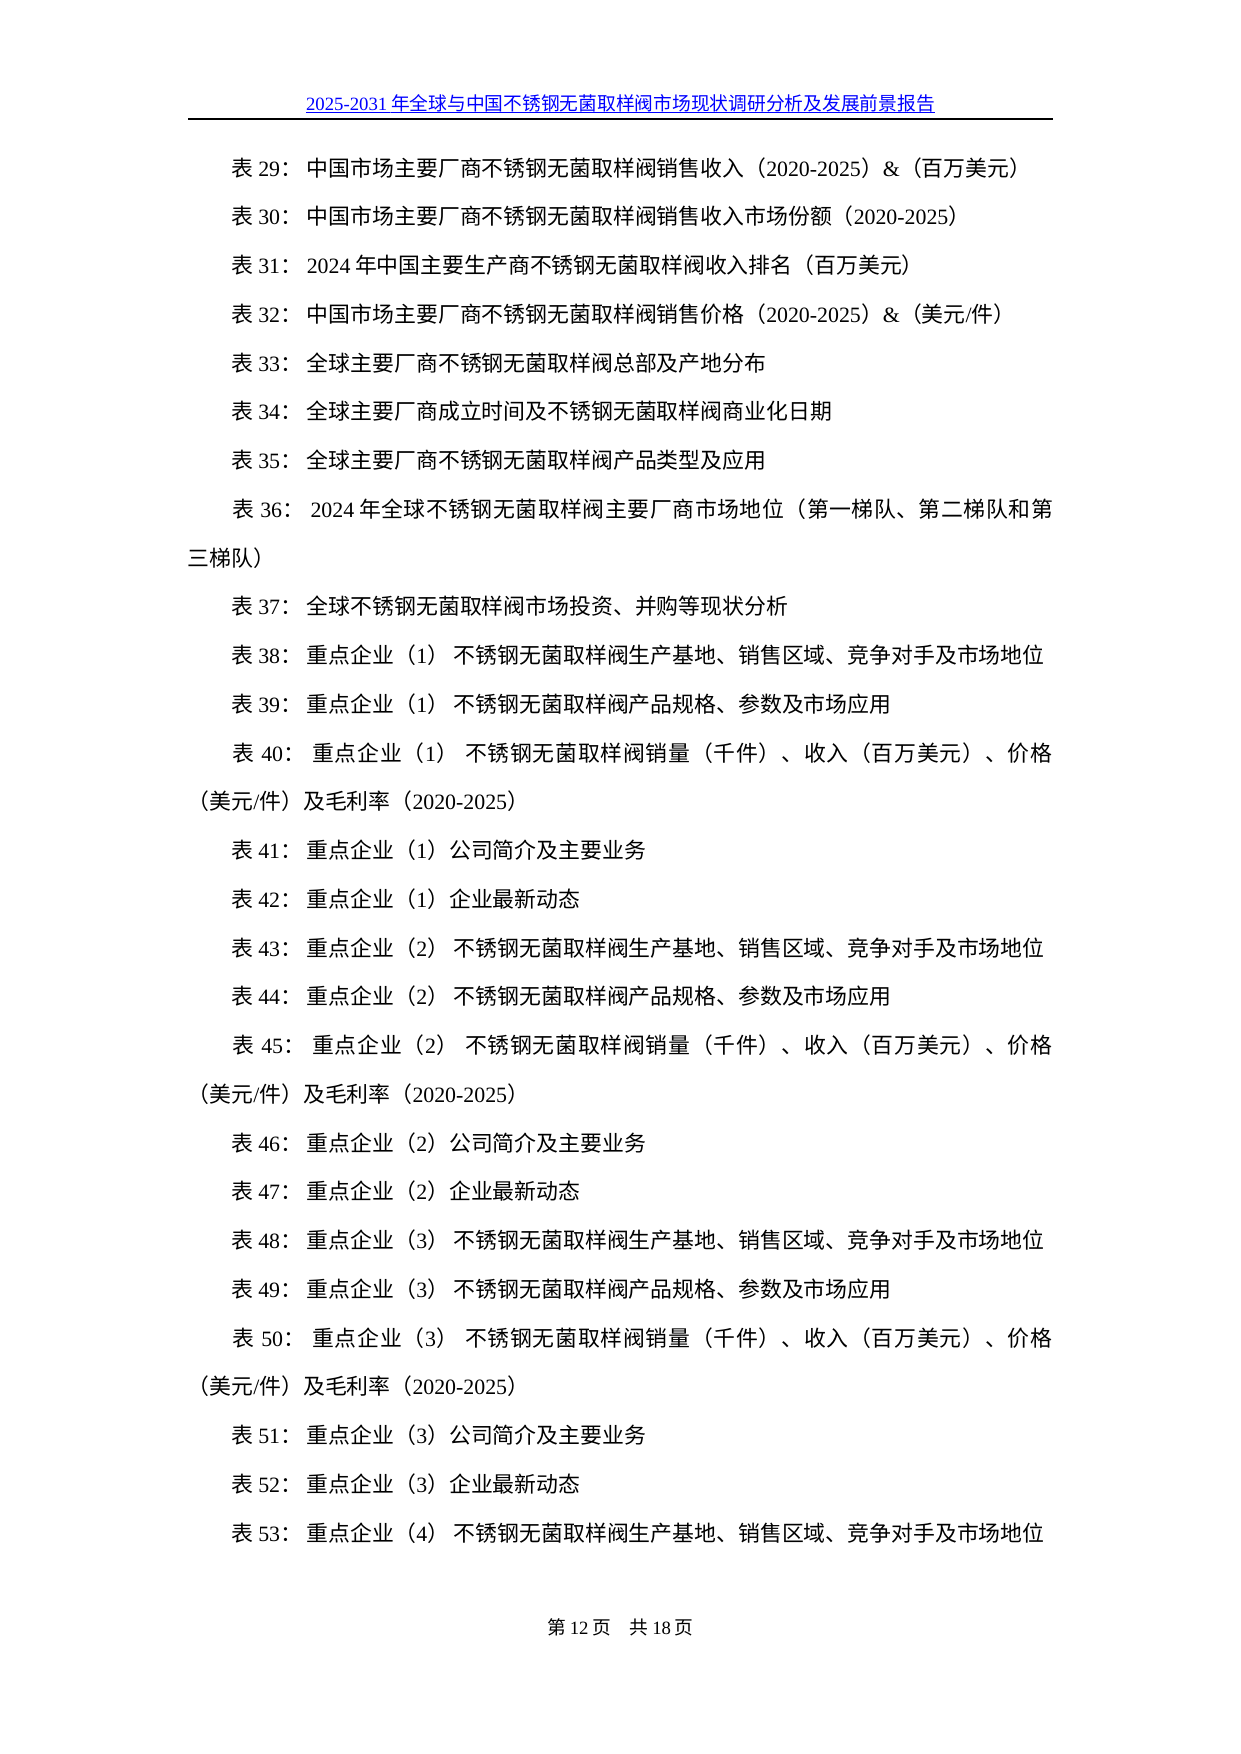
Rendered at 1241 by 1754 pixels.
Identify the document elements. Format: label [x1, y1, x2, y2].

text [187, 150, 1053, 1548]
